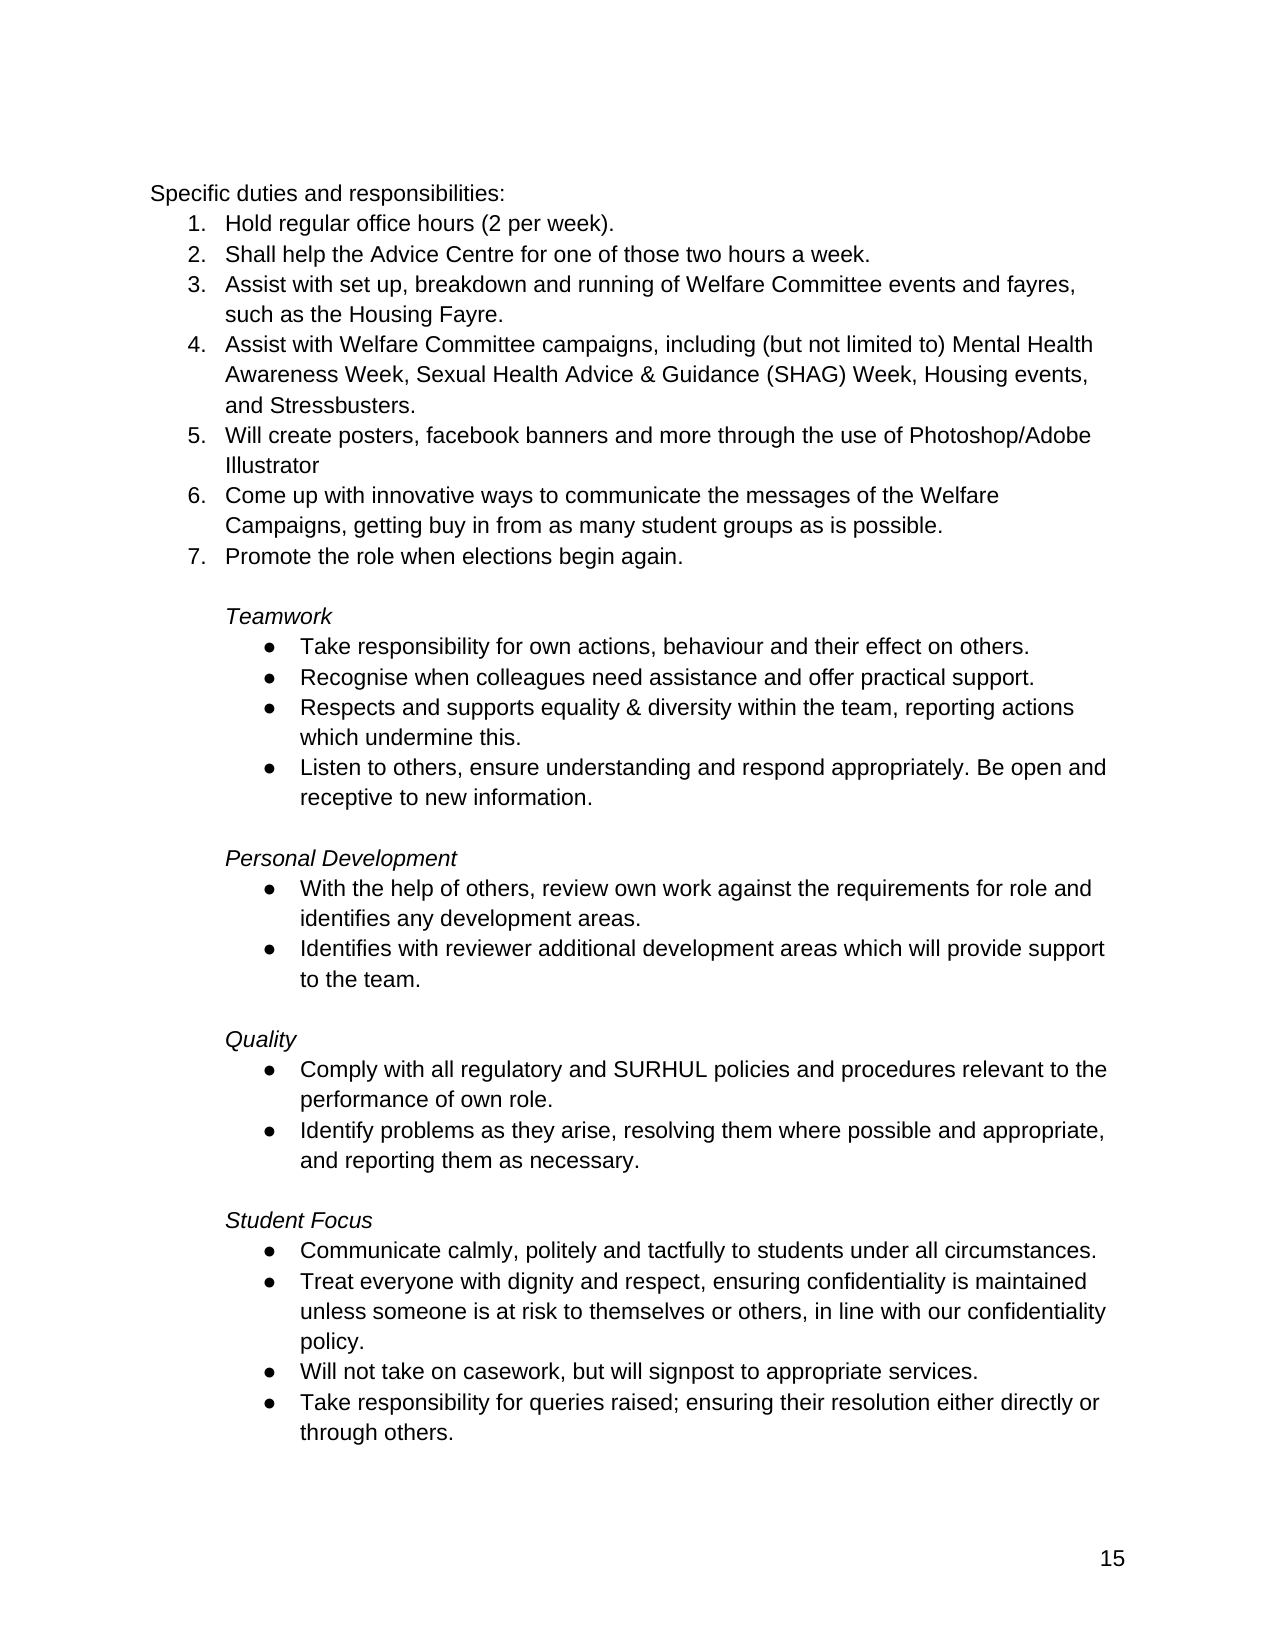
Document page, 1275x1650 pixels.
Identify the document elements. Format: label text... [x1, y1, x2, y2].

list Communicate calmly, politely and tactfully to students under all circumstances. [262, 1237, 1125, 1264]
text Specific duties and responsibilities: [150, 180, 1125, 207]
list Identify problems as they arise, resolving them where possible and appropriate, and reporting them as necessary. [262, 1117, 1125, 1173]
list Promote the role when elections begin again. [187, 543, 1125, 569]
list Identifies with reviewer additional development areas which will provide support to the team. [262, 935, 1125, 992]
list Recognise when colleagues need assistance and offer practical support. [262, 663, 1125, 690]
text Teamwork [150, 603, 1125, 629]
list With the help of others, review own work against the requirements for role and identifies any development areas. [262, 875, 1125, 932]
text Student Focus [150, 1207, 1125, 1234]
list Take responsibility for queries raised; ensuring their resolution either directly or through others. [262, 1388, 1125, 1445]
text Personal Development [150, 845, 1125, 871]
list Comply with all regulatory and SURHUL policies and procedures relevant to the performance of own role. [262, 1056, 1125, 1113]
list Take responsibility for own actions, behaviour and their effect on others. [262, 633, 1125, 660]
list Hold regular office hours (2 per week). [187, 210, 1125, 237]
text Quality [150, 1026, 1125, 1052]
list Will create posters, facebook banners and more through the use of Photoshop/Adobe Illustrator [187, 422, 1125, 478]
list Respects and supports equality & diversity within the team, reporting actions which undermine this. [262, 694, 1125, 750]
list Shall help the Advice Centre for one of those two hours a week. [187, 241, 1125, 267]
list Treat everyone with dignity and respect, ensuring confidentiality is maintained unless someone is at risk to themselves or others, in line with our confidentiality policy. [262, 1268, 1125, 1354]
list Assist with set up, breakdown and running of Welfare Committee events and fayres, such as the Housing Fayre. [187, 271, 1125, 327]
list Assist with Welfare Committee campaigns, including (but not limited to) Mental Health Awareness Week, Sexual Health Advice & Guidance (SHAG) Week, Housing events, and Stressbusters. [187, 331, 1125, 418]
list Will not take on casework, but will signpost to appropriate services. [262, 1358, 1125, 1385]
list Listen to others, ensure understanding and respond appropriately. Be open and receptive to new information. [262, 754, 1125, 811]
list Come up with innovative ways to communicate the messages of the Welfare Campaigns, getting buy in from as many student groups as is possible. [187, 482, 1125, 539]
